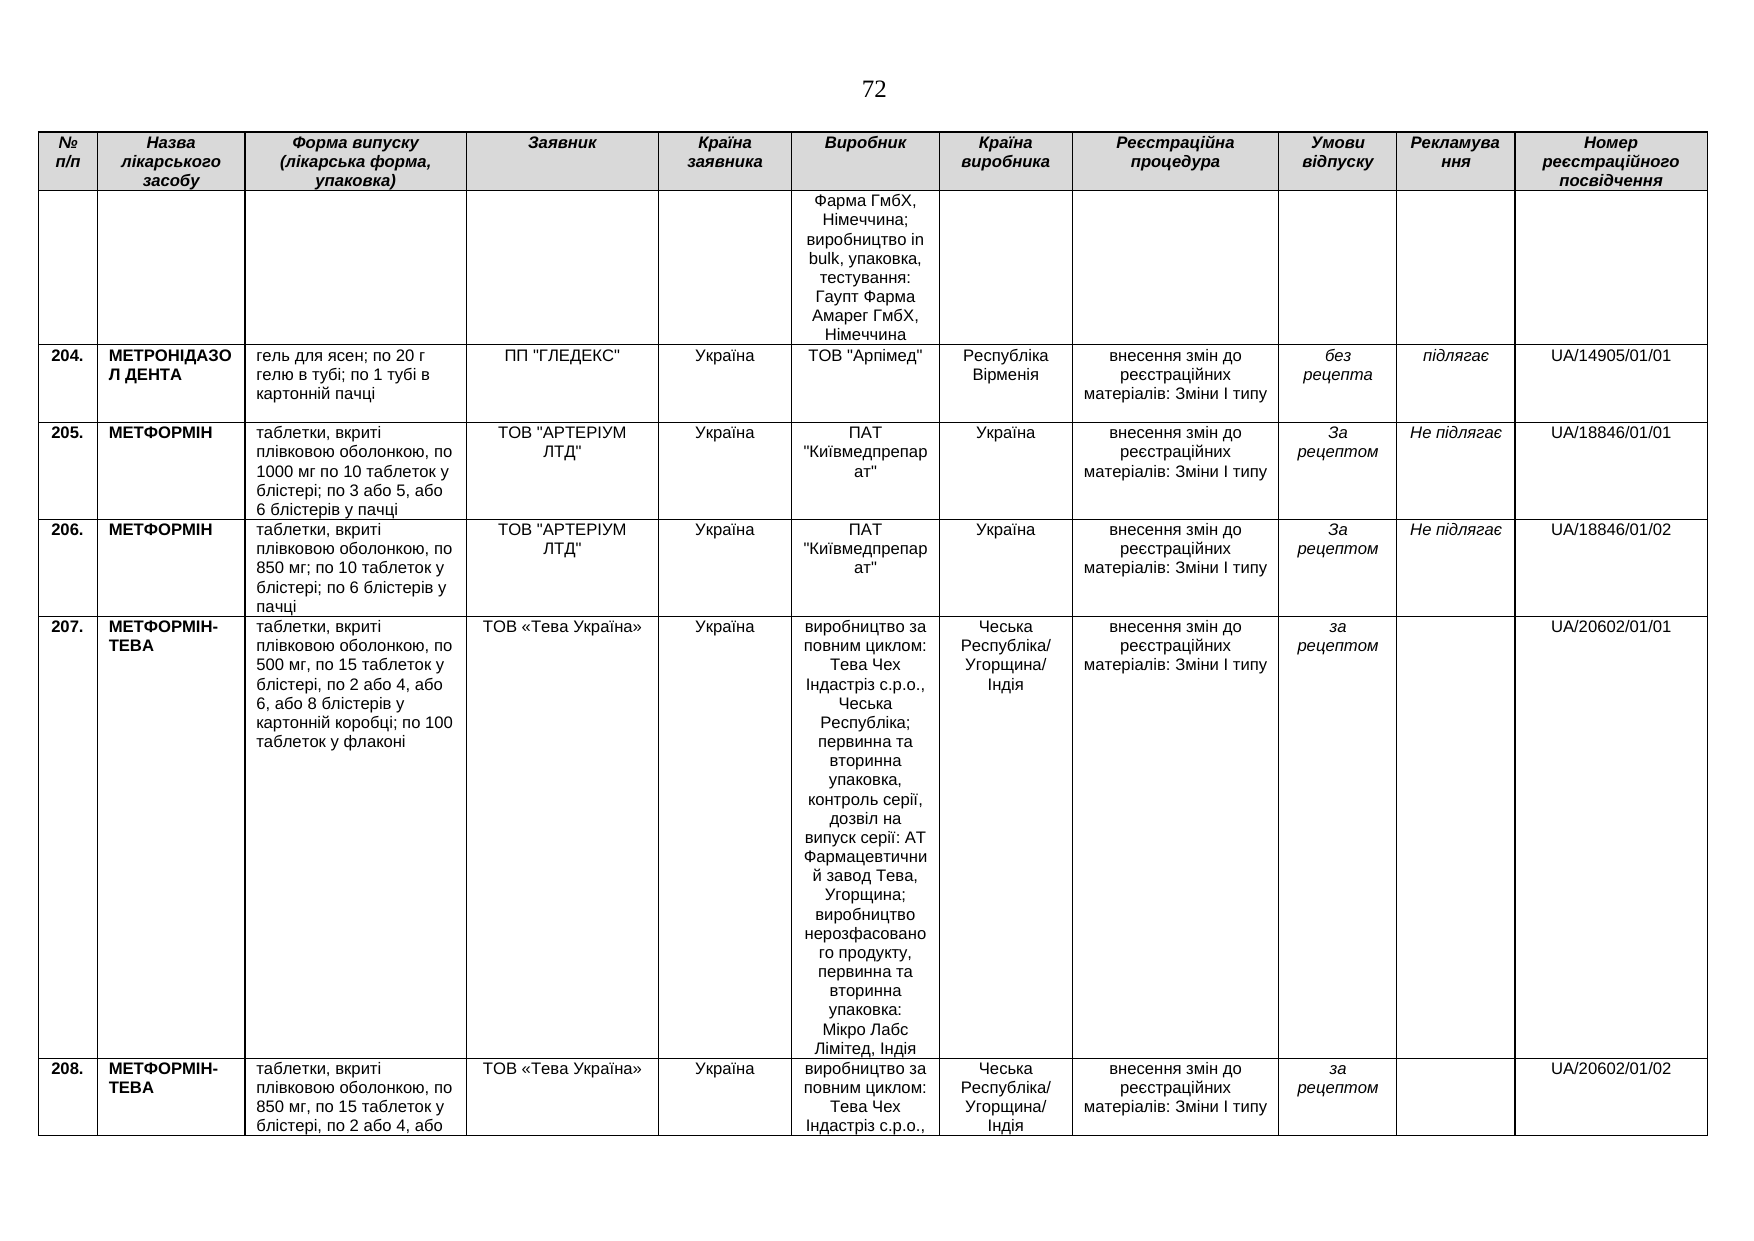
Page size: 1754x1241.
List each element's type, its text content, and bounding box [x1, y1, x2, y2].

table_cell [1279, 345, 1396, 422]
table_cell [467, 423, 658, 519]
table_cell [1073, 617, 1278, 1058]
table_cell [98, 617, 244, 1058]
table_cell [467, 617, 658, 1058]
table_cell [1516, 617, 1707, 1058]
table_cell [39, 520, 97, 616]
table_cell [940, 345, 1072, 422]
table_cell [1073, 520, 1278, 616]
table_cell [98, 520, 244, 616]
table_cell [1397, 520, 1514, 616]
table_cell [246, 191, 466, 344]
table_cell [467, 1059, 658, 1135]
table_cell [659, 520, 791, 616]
table_header Країна виробника [940, 133, 1072, 190]
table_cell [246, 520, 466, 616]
table_header Країна заявника [659, 133, 791, 190]
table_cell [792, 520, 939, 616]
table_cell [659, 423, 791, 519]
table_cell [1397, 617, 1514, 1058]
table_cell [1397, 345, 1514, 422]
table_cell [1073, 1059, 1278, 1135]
table_header Виробник [792, 133, 939, 190]
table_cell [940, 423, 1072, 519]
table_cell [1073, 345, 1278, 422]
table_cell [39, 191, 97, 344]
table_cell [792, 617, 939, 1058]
table_header Заявник [467, 133, 658, 190]
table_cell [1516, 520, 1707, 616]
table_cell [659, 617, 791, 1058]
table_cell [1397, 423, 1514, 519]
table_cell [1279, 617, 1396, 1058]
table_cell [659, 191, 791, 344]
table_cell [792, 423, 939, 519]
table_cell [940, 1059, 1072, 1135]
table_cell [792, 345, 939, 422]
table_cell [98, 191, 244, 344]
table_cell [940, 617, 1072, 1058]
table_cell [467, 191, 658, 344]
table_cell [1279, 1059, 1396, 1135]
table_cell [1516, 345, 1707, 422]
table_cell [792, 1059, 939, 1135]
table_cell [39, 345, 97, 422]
table_header Умови відпуску [1279, 133, 1396, 190]
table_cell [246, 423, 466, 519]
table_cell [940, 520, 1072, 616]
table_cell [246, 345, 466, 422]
table_header Рекламування [1397, 133, 1514, 190]
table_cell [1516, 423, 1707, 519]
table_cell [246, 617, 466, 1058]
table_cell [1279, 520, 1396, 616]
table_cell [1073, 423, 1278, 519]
table_header Номер реєстраційного посвідчення [1516, 133, 1707, 190]
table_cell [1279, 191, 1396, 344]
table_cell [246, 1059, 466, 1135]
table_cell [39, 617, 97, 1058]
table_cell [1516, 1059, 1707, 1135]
table_header Реєстраційна процедура [1073, 133, 1278, 190]
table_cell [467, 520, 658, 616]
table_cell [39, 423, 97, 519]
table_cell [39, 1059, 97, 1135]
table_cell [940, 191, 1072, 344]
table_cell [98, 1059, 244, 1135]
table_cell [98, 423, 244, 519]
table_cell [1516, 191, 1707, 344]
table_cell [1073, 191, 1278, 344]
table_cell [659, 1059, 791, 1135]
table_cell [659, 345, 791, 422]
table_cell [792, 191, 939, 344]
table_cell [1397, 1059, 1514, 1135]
table_header Назва лікарського засобу [98, 133, 244, 190]
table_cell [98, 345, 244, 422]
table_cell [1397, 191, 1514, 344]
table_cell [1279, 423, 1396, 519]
table_header Форма випуску (лікарська форма, упаковка) [246, 133, 466, 190]
table_header № п/п [39, 133, 97, 190]
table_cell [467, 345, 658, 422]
